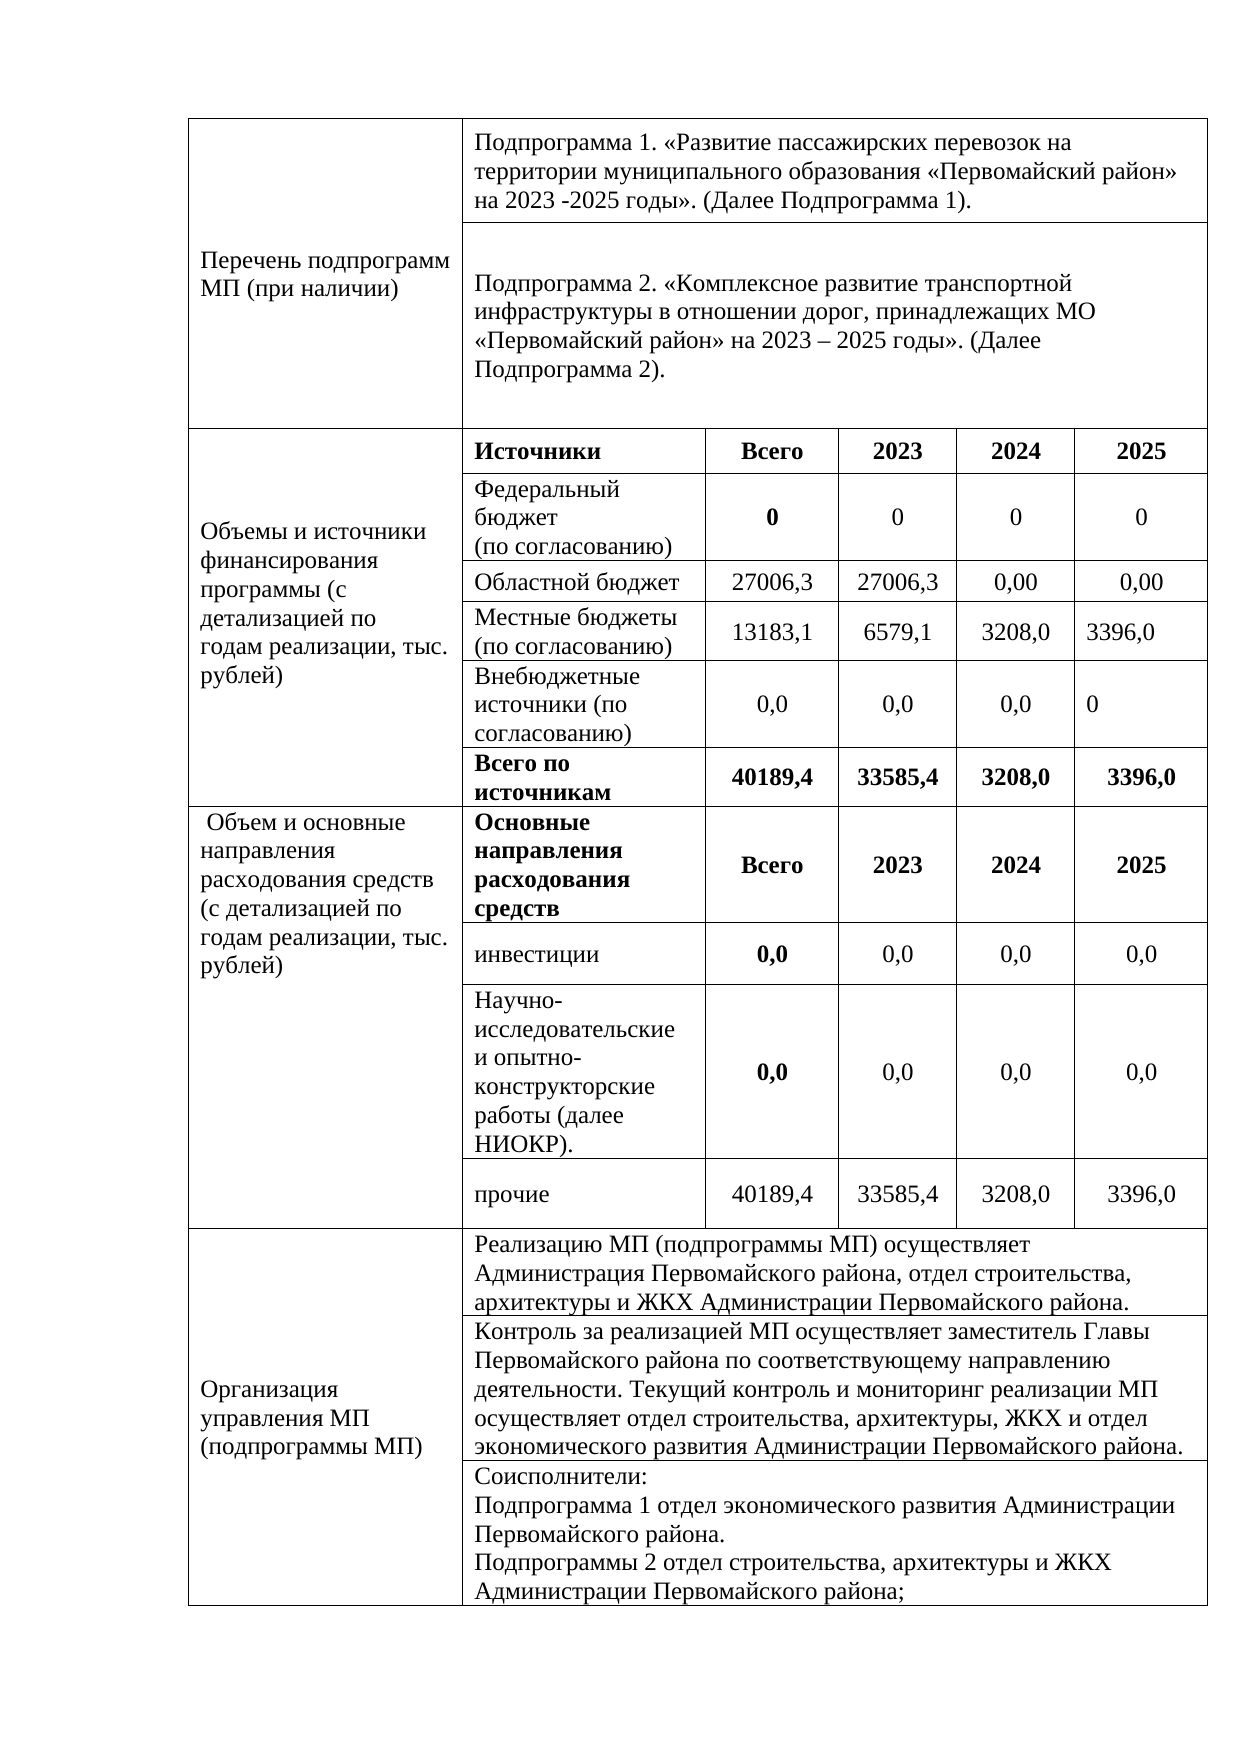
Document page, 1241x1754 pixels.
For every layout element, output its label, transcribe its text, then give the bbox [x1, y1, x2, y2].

table_cell 27006,3 [706, 561, 838, 601]
table_cell Внебюджетные источники (по согласованию) [463, 661, 705, 747]
table_cell прочие [463, 1159, 705, 1228]
table_cell 0,0 [1075, 923, 1207, 984]
table_cell 3396,0 [1075, 748, 1207, 806]
table_cell 3396,0 [1075, 602, 1207, 660]
table_cell Научно-исследовательские и опытно-конструкторские работы (далее НИОКР). [463, 985, 705, 1157]
table_cell 0,00 [1075, 561, 1207, 601]
table_cell 3208,0 [957, 1159, 1074, 1228]
table_cell Всего по источникам [463, 748, 705, 806]
table_cell 33585,4 [839, 748, 956, 806]
table_cell Соисполнители: Подпрограмма 1 отдел экономического развития Администрации Первомайского района. Подпрограммы 2 отдел строительства, архитектуры и ЖКХ Администрации Первомайского района; [463, 1461, 1207, 1605]
table_cell 0,0 [839, 985, 956, 1157]
table_cell 0 [1075, 661, 1207, 747]
table_cell Областной бюджет [463, 561, 705, 601]
table_cell Местные бюджеты (по согласованию) [463, 602, 705, 660]
table_cell 2023 [839, 807, 956, 922]
table_cell 2023 [839, 429, 956, 473]
table_cell Всего [706, 429, 838, 473]
table_cell 6579,1 [839, 602, 956, 660]
table_cell 0 [839, 474, 956, 560]
table_cell 40189,4 [706, 748, 838, 806]
table_cell Объемы и источники финансирования программы (с детализацией по годам реализации, тыс. рублей) [189, 429, 462, 806]
table_cell Объем и основные направления расходования средств (с детализацией по годам реализации, тыс. рублей) [189, 807, 462, 1228]
table_cell Организация управления МП (подпрограммы МП) [189, 1229, 462, 1605]
table_cell Основные направления расходования средств [463, 807, 705, 922]
table_cell Подпрограмма 1. «Развитие пассажирских перевозок на территории муниципального образования «Первомайский район» на 2023 -2025 годы». (Далее Подпрограмма 1). [463, 119, 1207, 222]
table_cell 0,0 [706, 923, 838, 984]
table_cell 2025 [1075, 429, 1207, 473]
table_cell 0 [706, 474, 838, 560]
table_cell 0,0 [706, 661, 838, 747]
table_cell 0,0 [1075, 985, 1207, 1157]
table_cell Контроль за реализацией МП осуществляет заместитель Главы Первомайского района по соответствующему направлению деятельности. Текущий контроль и мониторинг реализации МП осуществляет отдел строительства, архитектуры, ЖКХ и отдел экономического развития Администрации Первомайского района. [463, 1316, 1207, 1460]
table_cell 2025 [1075, 807, 1207, 922]
table_cell 0,0 [957, 923, 1074, 984]
table_cell 3396,0 [1075, 1159, 1207, 1228]
table_cell Подпрограмма 2. «Комплексное развитие транспортной инфраструктуры в отношении дорог, принадлежащих МО «Первомайский район» на 2023 – 2025 годы». (Далее Подпрограмма 2). [463, 223, 1207, 428]
table_cell 0,00 [957, 561, 1074, 601]
table_cell 3208,0 [957, 602, 1074, 660]
table_cell Реализацию МП (подпрограммы МП) осуществляет Администрация Первомайского района, отдел строительства, архитектуры и ЖКХ Администрации Первомайского района. [463, 1229, 1207, 1315]
table_cell 0 [1075, 474, 1207, 560]
table_cell 13183,1 [706, 602, 838, 660]
table_cell 2024 [957, 429, 1074, 473]
table_cell 2024 [957, 807, 1074, 922]
table_cell Источники [463, 429, 705, 473]
table_cell 0,0 [706, 985, 838, 1157]
table_cell инвестиции [463, 923, 705, 984]
table_cell 33585,4 [839, 1159, 956, 1228]
table_cell 27006,3 [839, 561, 956, 601]
table_cell 0,0 [957, 985, 1074, 1157]
table_cell Федеральный бюджет (по согласованию) [463, 474, 705, 560]
table_cell 0,0 [839, 661, 956, 747]
table_cell Всего [706, 807, 838, 922]
table_cell 3208,0 [957, 748, 1074, 806]
table_cell 0 [957, 474, 1074, 560]
table_cell 0,0 [957, 661, 1074, 747]
table_cell 0,0 [839, 923, 956, 984]
table_cell Перечень подпрограмм МП (при наличии) [189, 119, 462, 428]
table_cell 40189,4 [706, 1159, 838, 1228]
